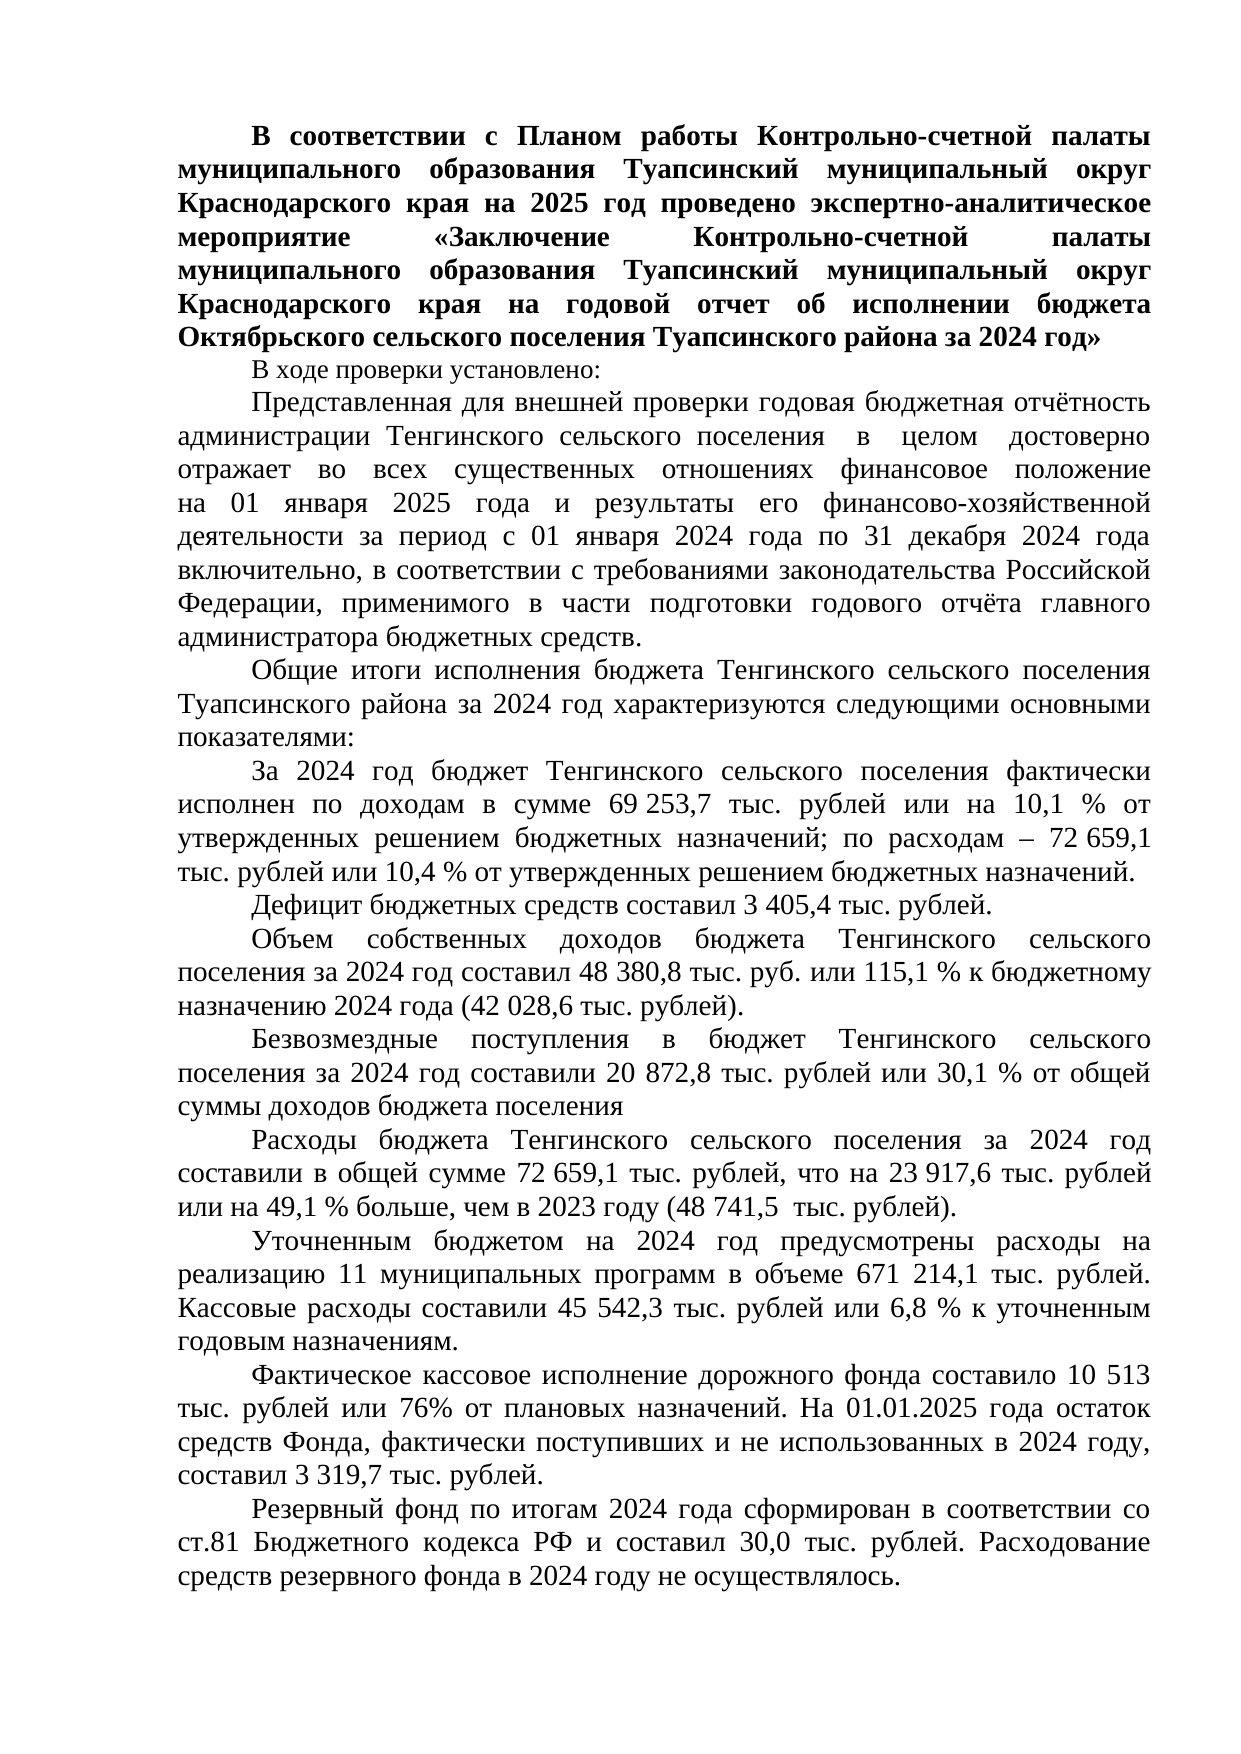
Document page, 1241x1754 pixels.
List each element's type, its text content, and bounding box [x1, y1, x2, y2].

text Расходы бюджета Тенгинского сельского поселения за 2024 год составили в общей сумме 72 659,1 тыс. рублей, что на 23 917,6 тыс. рублей или на 49,1 % больше, чем в 2023 году (48 741,5 тыс. рублей). [177, 1122, 1152, 1223]
text В ходе проверки установлено: [177, 353, 1152, 384]
text Уточненным бюджетом на 2024 год предусмотрены расходы на реализацию 11 муниципальных программ в объеме 671 214,1 тыс. рублей. Кассовые расходы составили 45 542,3 тыс. рублей или 6,8 % к уточненным годовым назначениям. [177, 1223, 1152, 1357]
text Фактическое кассовое исполнение дорожного фонда составило 10 513 тыс. рублей или 76% от плановых назначений. На 01.01.2025 года остаток средств Фонда, фактически поступивших и не использованных в 2024 году, составил 3 319,7 тыс. рублей. [177, 1357, 1152, 1491]
text Безвозмездные поступления в бюджет Тенгинского сельского поселения за 2024 год составили 20 872,8 тыс. рублей или 30,1 % от общей суммы доходов бюджета поселения [177, 1021, 1152, 1122]
text Резервный фонд по итогам 2024 года сформирован в соответствии со ст.81 Бюджетного кодекса РФ и составил 30,0 тыс. рублей. Расходование средств резервного фонда в 2024 году не осуществлялось. [177, 1491, 1152, 1592]
text Объем собственных доходов бюджета Тенгинского сельского поселения за 2024 год составил 48 380,8 тыс. руб. или 115,1 % к бюджетному назначению 2024 года (42 028,6 тыс. рублей). [177, 921, 1152, 1021]
text За 2024 год бюджет Тенгинского сельского поселения фактически исполнен по доходам в сумме 69 253,7 тыс. рублей или на 10,1 % от утвержденных решением бюджетных назначений; по расходам – 72 659,1 тыс. рублей или 10,4 % от утвержденных решением бюджетных назначений. [177, 753, 1152, 887]
text Общие итоги исполнения бюджета Тенгинского сельского поселения Туапсинского района за 2024 год характеризуются следующими основными показателями: [177, 652, 1152, 753]
text Представленная для внешней проверки годовая бюджетная отчётность администрации Тенгинского сельского поселения в целом достоверно отражает во всех существенных отношениях финансовое положение на 01 января 2025 года и результаты его финансово-хозяйственной деятельности за период с 01 января 2024 года по 31 декабря 2024 года включительно, в соответствии с требованиями законодательства Российской Федерации, применимого в части подготовки годового отчёта главного администратора бюджетных средств. [177, 384, 1152, 652]
text Дефицит бюджетных средств составил 3 405,4 тыс. рублей. [177, 887, 1152, 921]
text В соответствии с Планом работы Контрольно-счетной палаты муниципального образования Туапсинский муниципальный округ Краснодарского края на 2025 год проведено экспертно-аналитическое мероприятие «Заключение Контрольно-счетной палаты муниципального образования Туапсинский муниципальный округ Краснодарского края на годовой отчет об исполнении бюджета Октябрьского сельского поселения Туапсинского района за 2024 год» [177, 118, 1152, 353]
